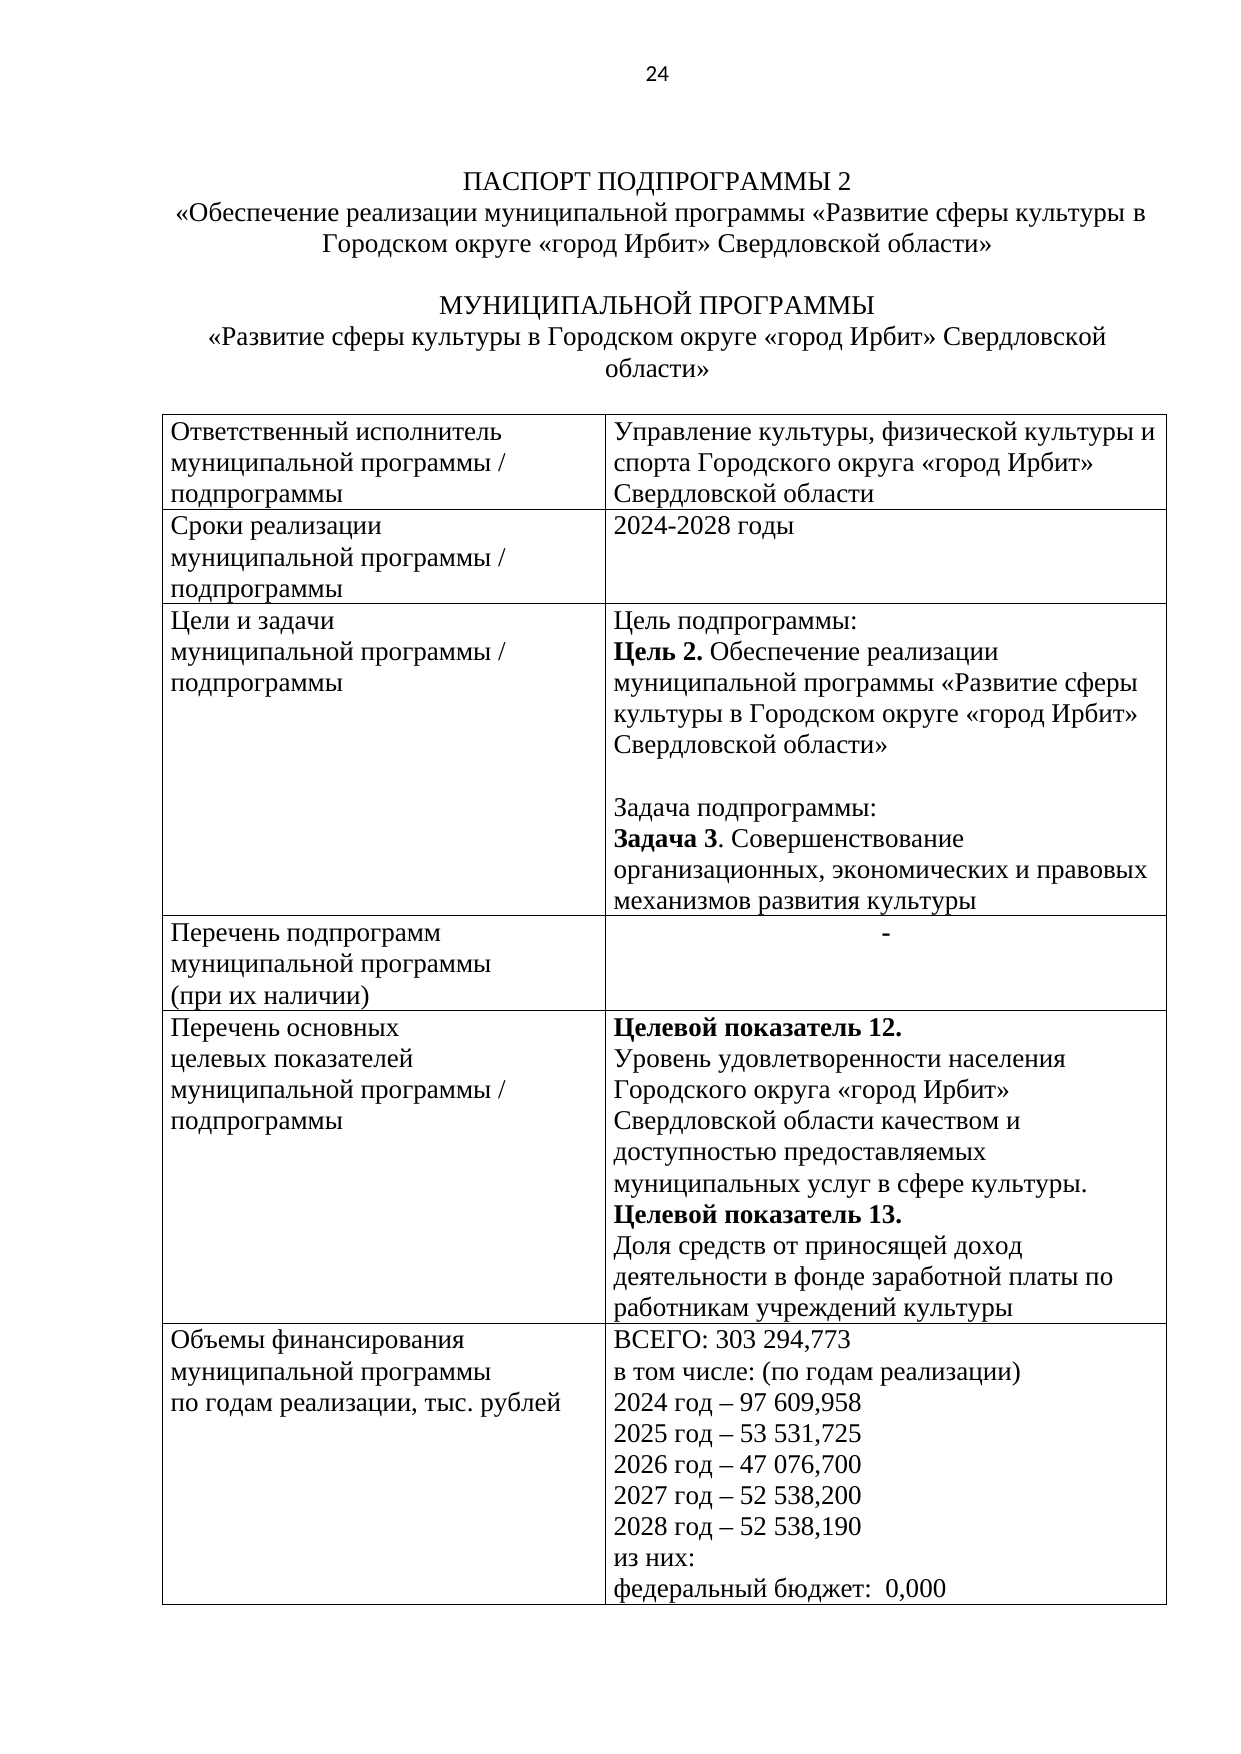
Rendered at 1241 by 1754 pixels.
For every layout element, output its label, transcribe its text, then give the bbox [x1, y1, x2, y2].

table_cell - [606, 916, 1166, 1010]
table_cell Перечень подпрограмм муниципальной программы (при их наличии) [163, 916, 605, 1010]
table_cell Цель подпрограммы: Цель 2. Обеспечение реализации муниципальной программы «Развитие сферы культуры в Городском округе «город Ирбит» Свердловской области» Задача подпрограммы: Задача 3. Совершенствование организационных, экономических и правовых механизмов развития культуры [606, 604, 1166, 915]
table_cell Цели и задачи муниципальной программы / подпрограммы [163, 604, 605, 915]
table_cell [163, 1324, 605, 1604]
text «Обеспечение реализации муниципальной программы «Развитие сферы культуры в Городском округе «город Ирбит» Свердловской области» [162, 196, 1152, 258]
table_cell 2024-2028 годы [606, 510, 1166, 603]
text «Развитие сферы культуры в Городском округе «город Ирбит» Свердловской области» [162, 321, 1152, 383]
table_cell Сроки реализации муниципальной программы / подпрограммы [163, 510, 605, 603]
table_cell Целевой показатель 12. Уровень удовлетворенности населения Городского округа «город Ирбит» Свердловской области качеством и доступностью предоставляемых муниципальных услуг в сфере культуры. Целевой показатель 13. Доля средств от приносящей доход деятельности в фонде заработной платы по работникам учреждений культуры [606, 1011, 1166, 1322]
table_header Управление культуры, физической культуры и спорта Городского округа «город Ирбит» Свердловской области [606, 415, 1166, 508]
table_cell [606, 1324, 1166, 1604]
text ПАСПОРТ ПОДПРОГРАММЫ 2 [162, 165, 1152, 196]
text МУНИЦИПАЛЬНОЙ ПРОГРАММЫ [162, 289, 1152, 321]
table_header Ответственный исполнитель муниципальной программы / подпрограммы [163, 415, 605, 508]
table_cell Перечень основных целевых показателей муниципальной программы / подпрограммы [163, 1011, 605, 1322]
